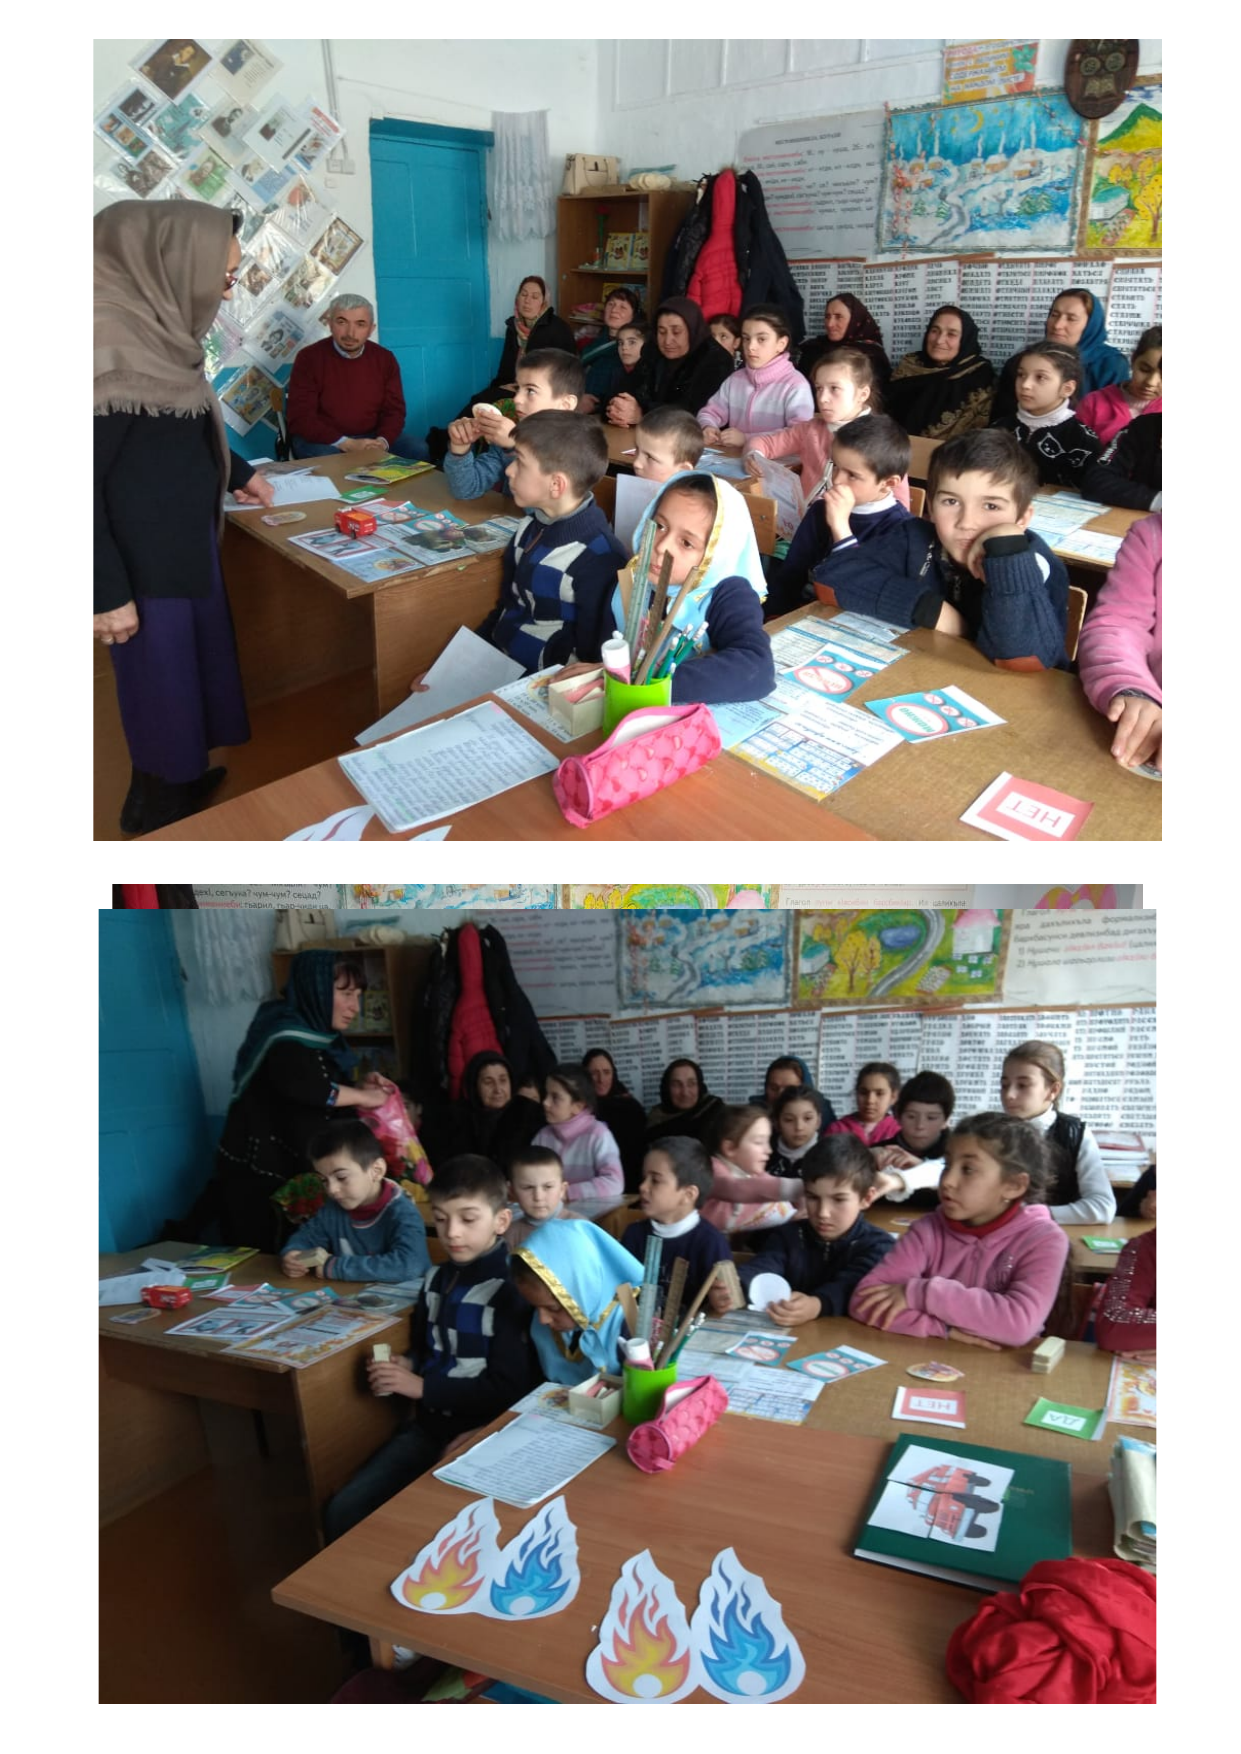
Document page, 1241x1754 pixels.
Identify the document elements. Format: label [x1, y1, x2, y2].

picture [93, 39, 1162, 841]
picture [98, 884, 1157, 1704]
